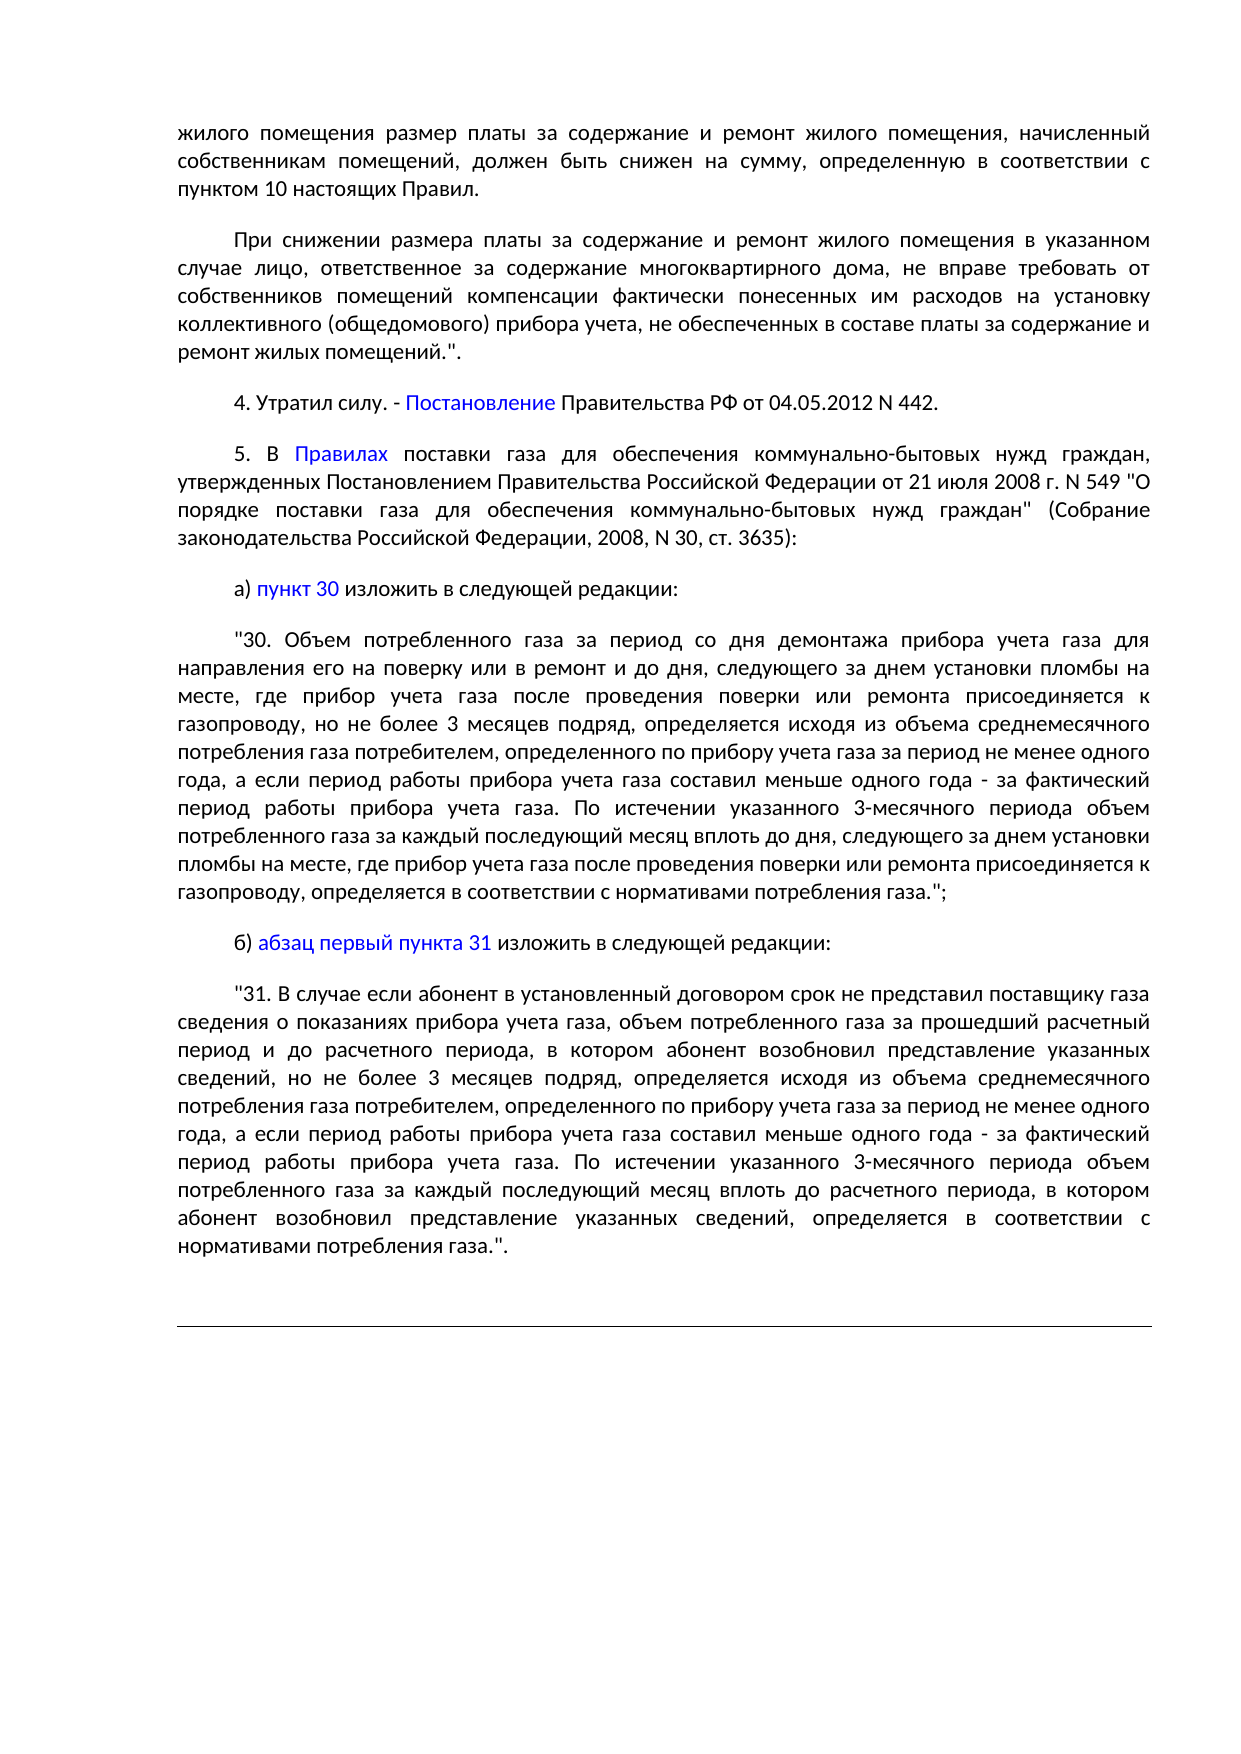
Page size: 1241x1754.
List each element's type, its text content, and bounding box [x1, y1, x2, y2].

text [177, 118, 1152, 202]
text а) пункт 30 изложить в следующей редакции: [177, 574, 1152, 602]
text "30. Объем потребленного газа за период со дня демонтажа прибора учета газа для направления его на поверку или в ремонт и до дня, следующего за днем установки пломбы на месте, где прибор учета газа после проведения поверки или ремонта присоединяется к газопроводу, но не более 3 месяцев подряд, определяется исходя из объема среднемесячного потребления газа потребителем, определенного по прибору учета газа за период не менее одного года, а если период работы прибора учета газа составил меньше одного года - за фактический период работы прибора учета газа. По истечении указанного 3-месячного периода объем потребленного газа за каждый последующий месяц вплоть до дня, следующего за днем установки пломбы на месте, где прибор учета газа после проведения поверки или ремонта присоединяется к газопроводу, определяется в соответствии с нормативами потребления газа."; [177, 625, 1152, 905]
text б) абзац первый пункта 31 изложить в следующей редакции: [177, 928, 1152, 956]
text При снижении размера платы за содержание и ремонт жилого помещения в указанном случае лицо, ответственное за содержание многоквартирного дома, не вправе требовать от собственников помещений компенсации фактически понесенных им расходов на установку коллективного (общедомового) прибора учета, не обеспеченных в составе платы за содержание и ремонт жилых помещений.". [177, 225, 1152, 365]
text 5. В Правилах поставки газа для обеспечения коммунально-бытовых нужд граждан, утвержденных Постановлением Правительства Российской Федерации от 21 июля 2008 г. N 549 "О порядке поставки газа для обеспечения коммунально-бытовых нужд граждан" (Собрание законодательства Российской Федерации, 2008, N 30, ст. 3635): [177, 439, 1152, 551]
text 4. Утратил силу. - Постановление Правительства РФ от 04.05.2012 N 442. [177, 388, 1152, 416]
text "31. В случае если абонент в установленный договором срок не представил поставщику газа сведения о показаниях прибора учета газа, объем потребленного газа за прошедший расчетный период и до расчетного периода, в котором абонент возобновил представление указанных сведений, но не более 3 месяцев подряд, определяется исходя из объема среднемесячного потребления газа потребителем, определенного по прибору учета газа за период не менее одного года, а если период работы прибора учета газа составил меньше одного года - за фактический период работы прибора учета газа. По истечении указанного 3-месячного периода объем потребленного газа за каждый последующий месяц вплоть до расчетного периода, в котором абонент возобновил представление указанных сведений, определяется в соответствии с нормативами потребления газа.". [177, 979, 1152, 1259]
